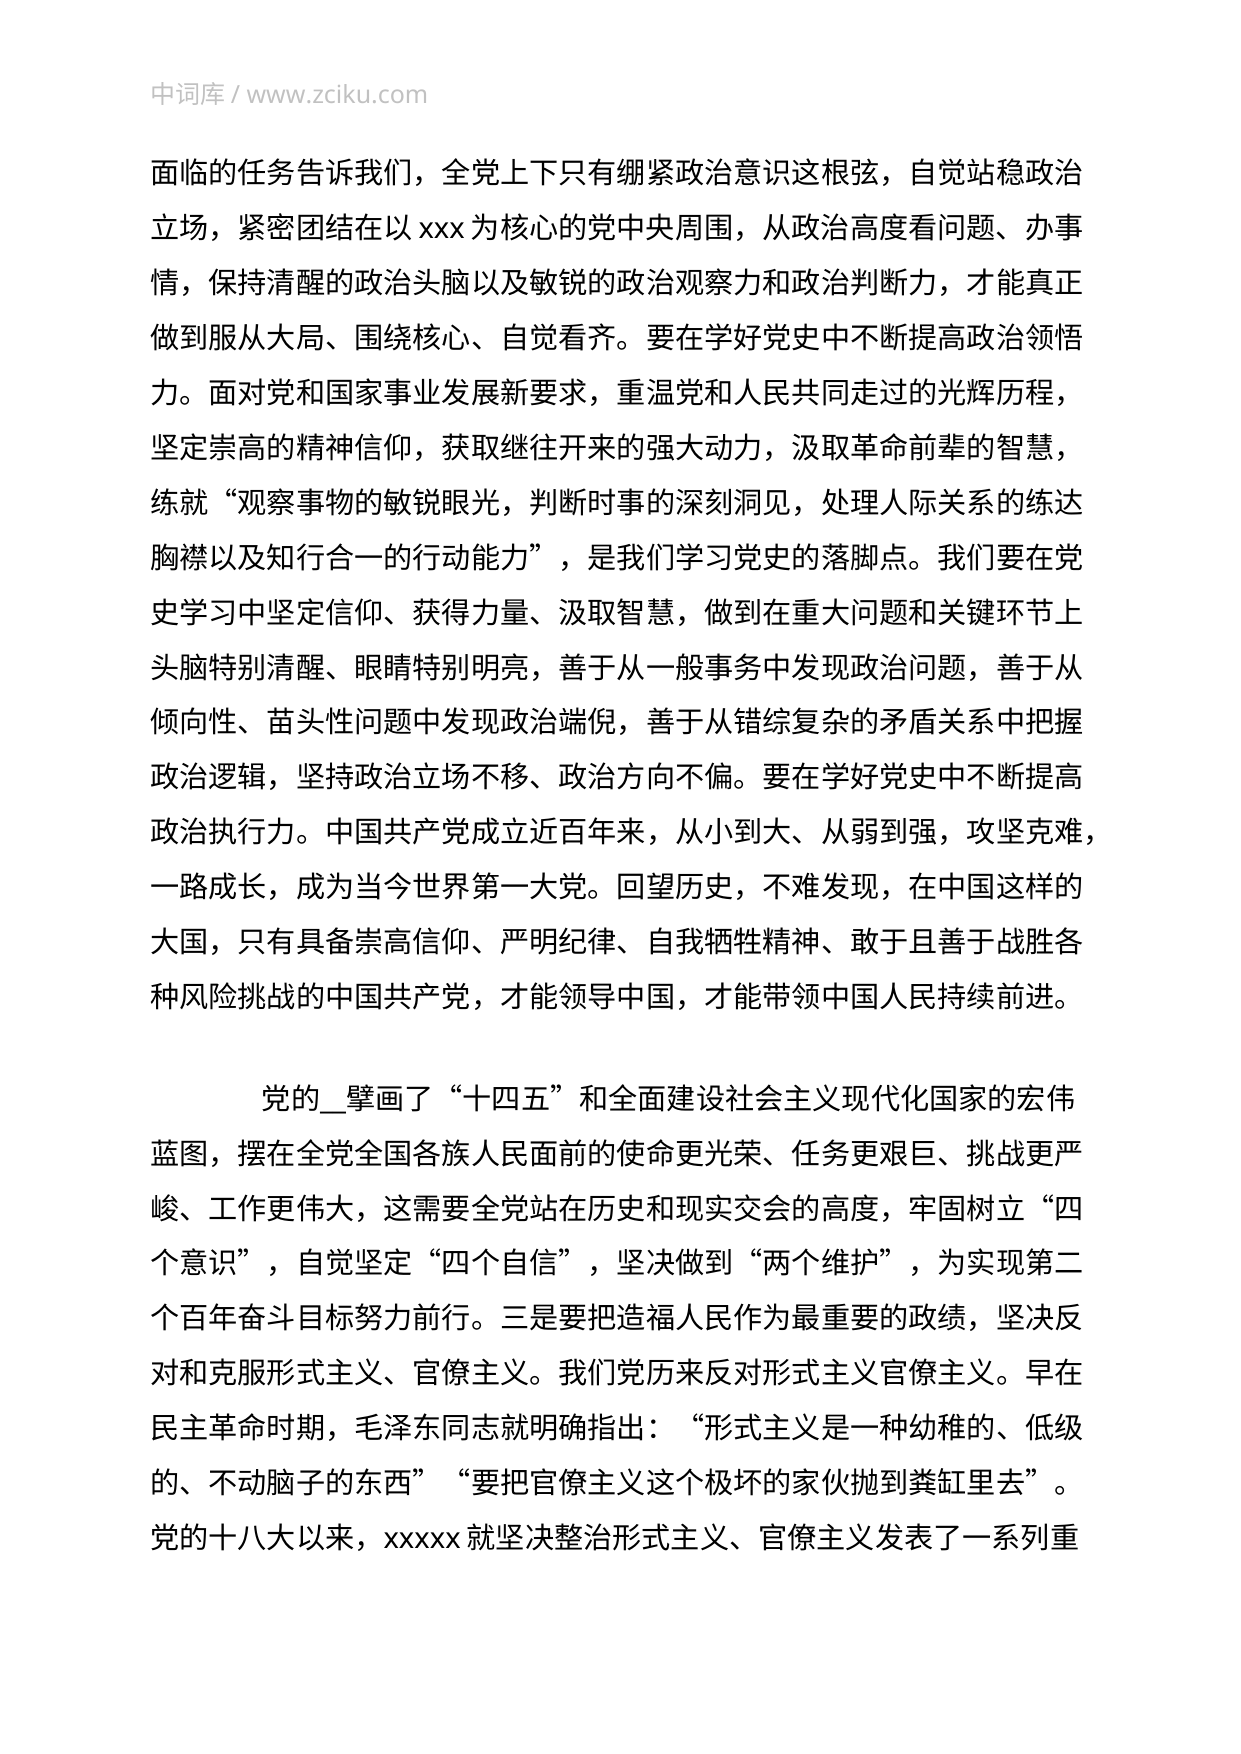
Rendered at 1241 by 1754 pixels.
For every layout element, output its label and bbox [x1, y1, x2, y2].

text [150, 1075, 1090, 1557]
text [150, 150, 1090, 1016]
